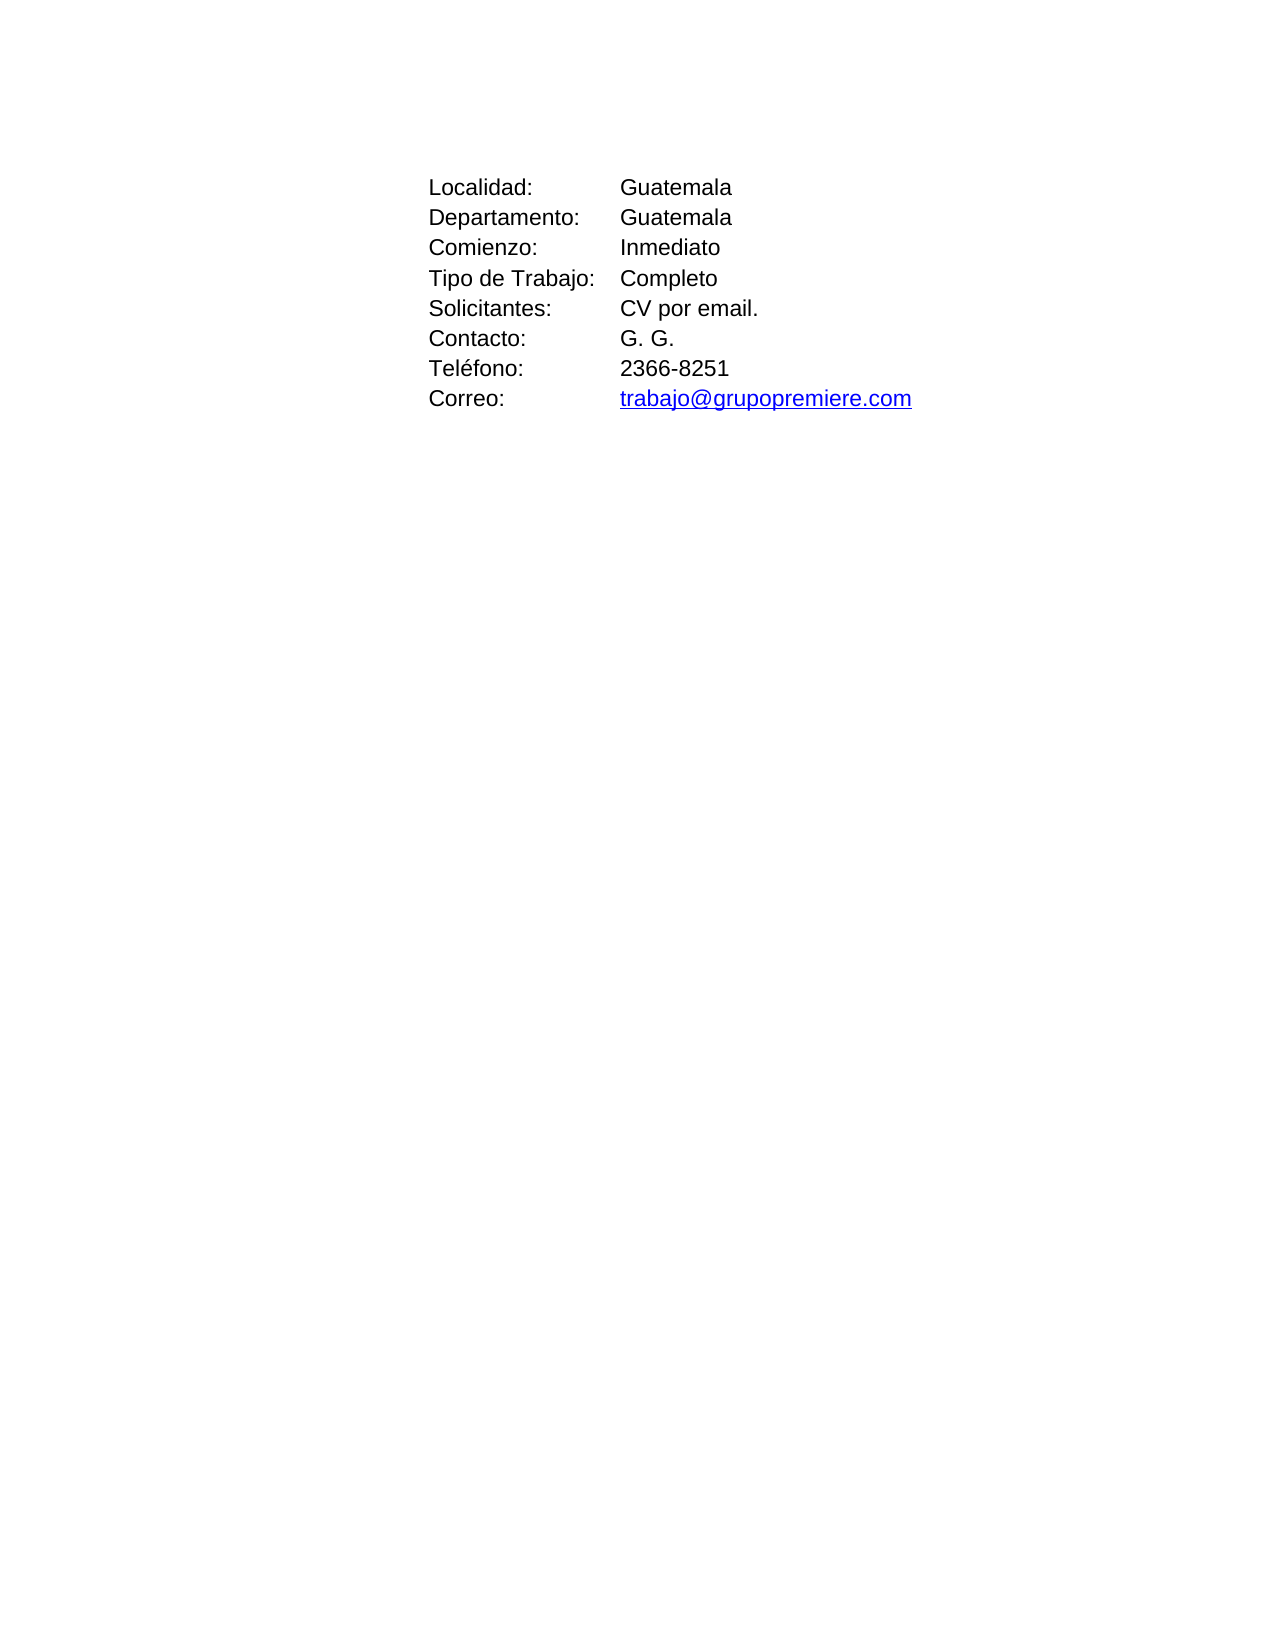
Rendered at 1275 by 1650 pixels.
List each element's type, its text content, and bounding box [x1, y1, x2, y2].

text Solicitantes: CV por email. [177, 295, 1098, 321]
text Teléfono: 2366-8251 [177, 355, 1098, 382]
text Comienzo: Inmediato [177, 234, 1098, 261]
text Correo: trabajo@grupopremiere.com [177, 385, 1098, 412]
text Contacto: G. G. [177, 325, 1098, 351]
text Departamento: Guatemala [177, 204, 1098, 231]
text Tipo de Trabajo: Completo [177, 264, 1098, 291]
text Localidad: Guatemala [177, 174, 1098, 200]
